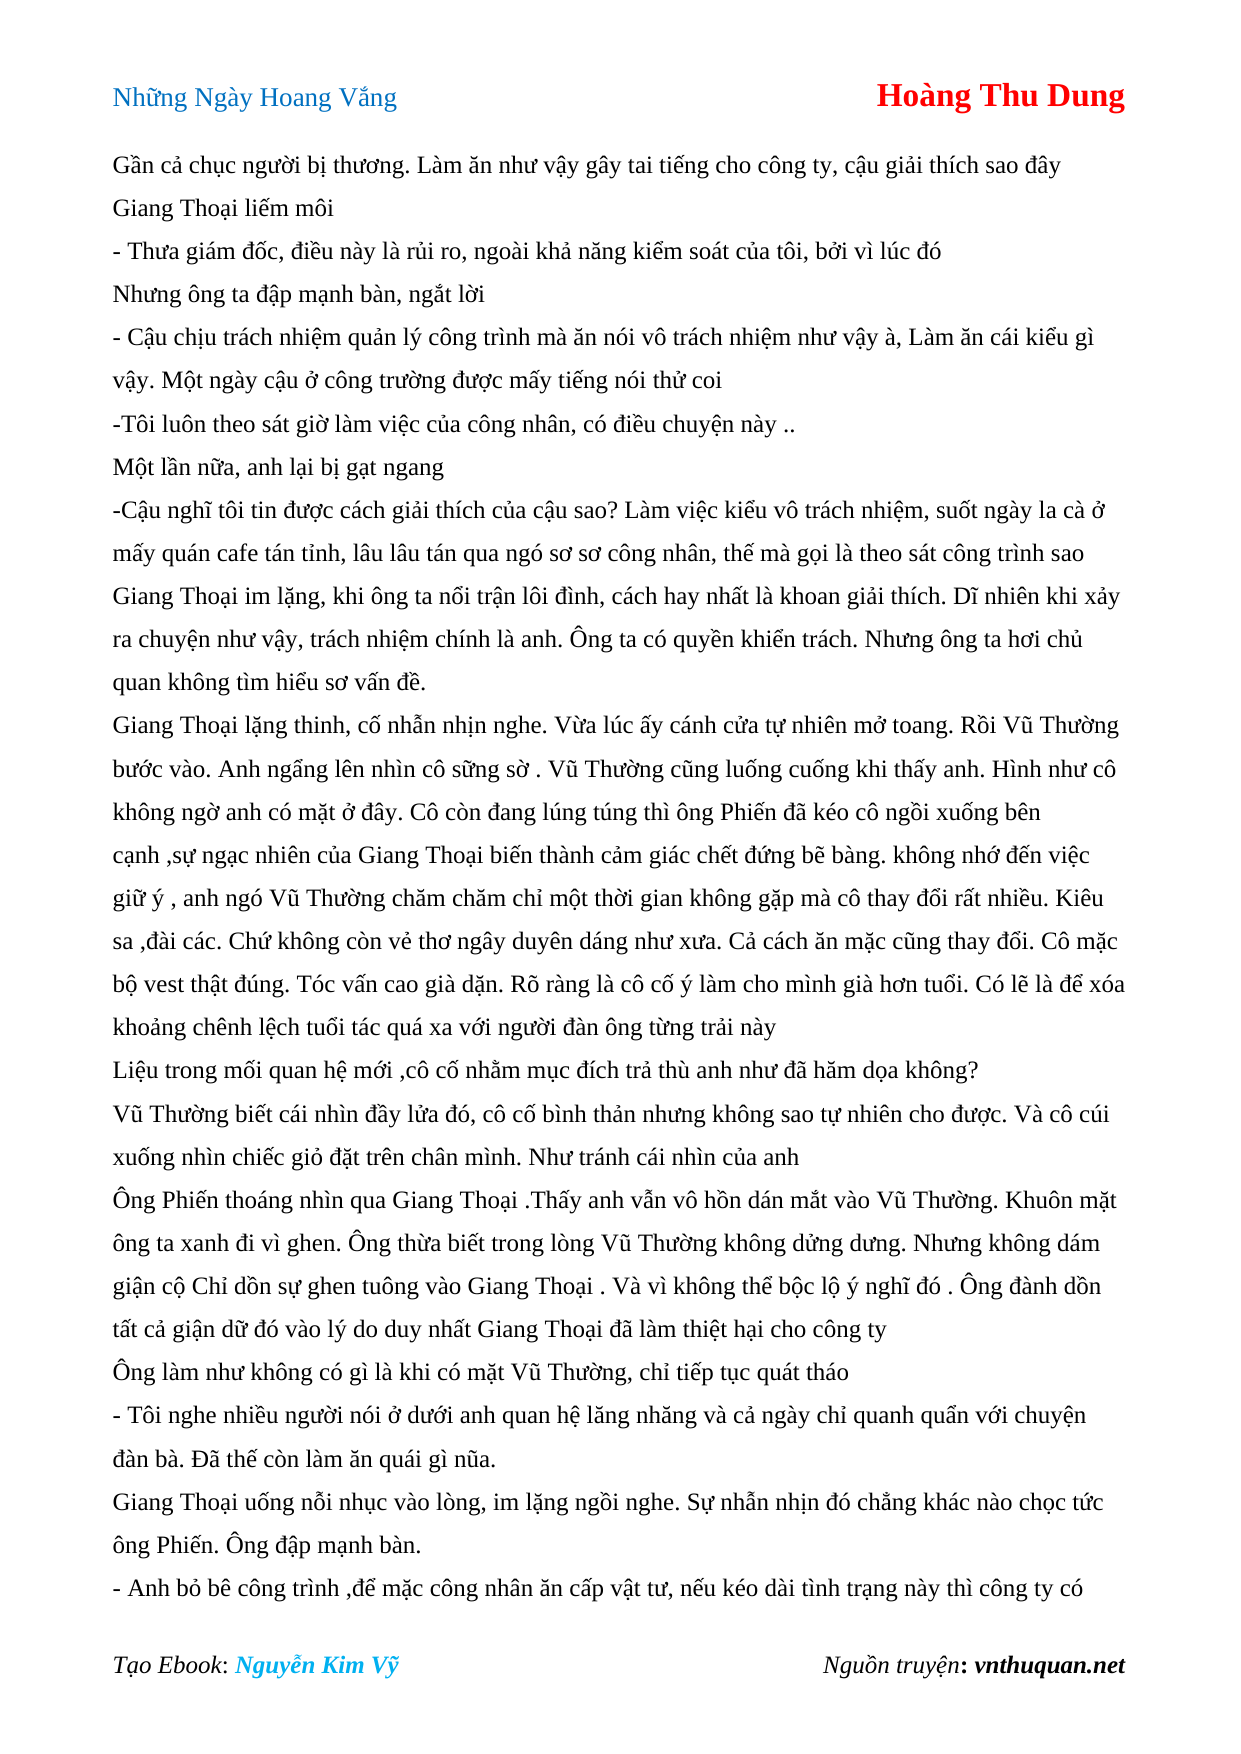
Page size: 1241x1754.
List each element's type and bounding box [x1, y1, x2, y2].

text [112, 150, 1128, 1602]
